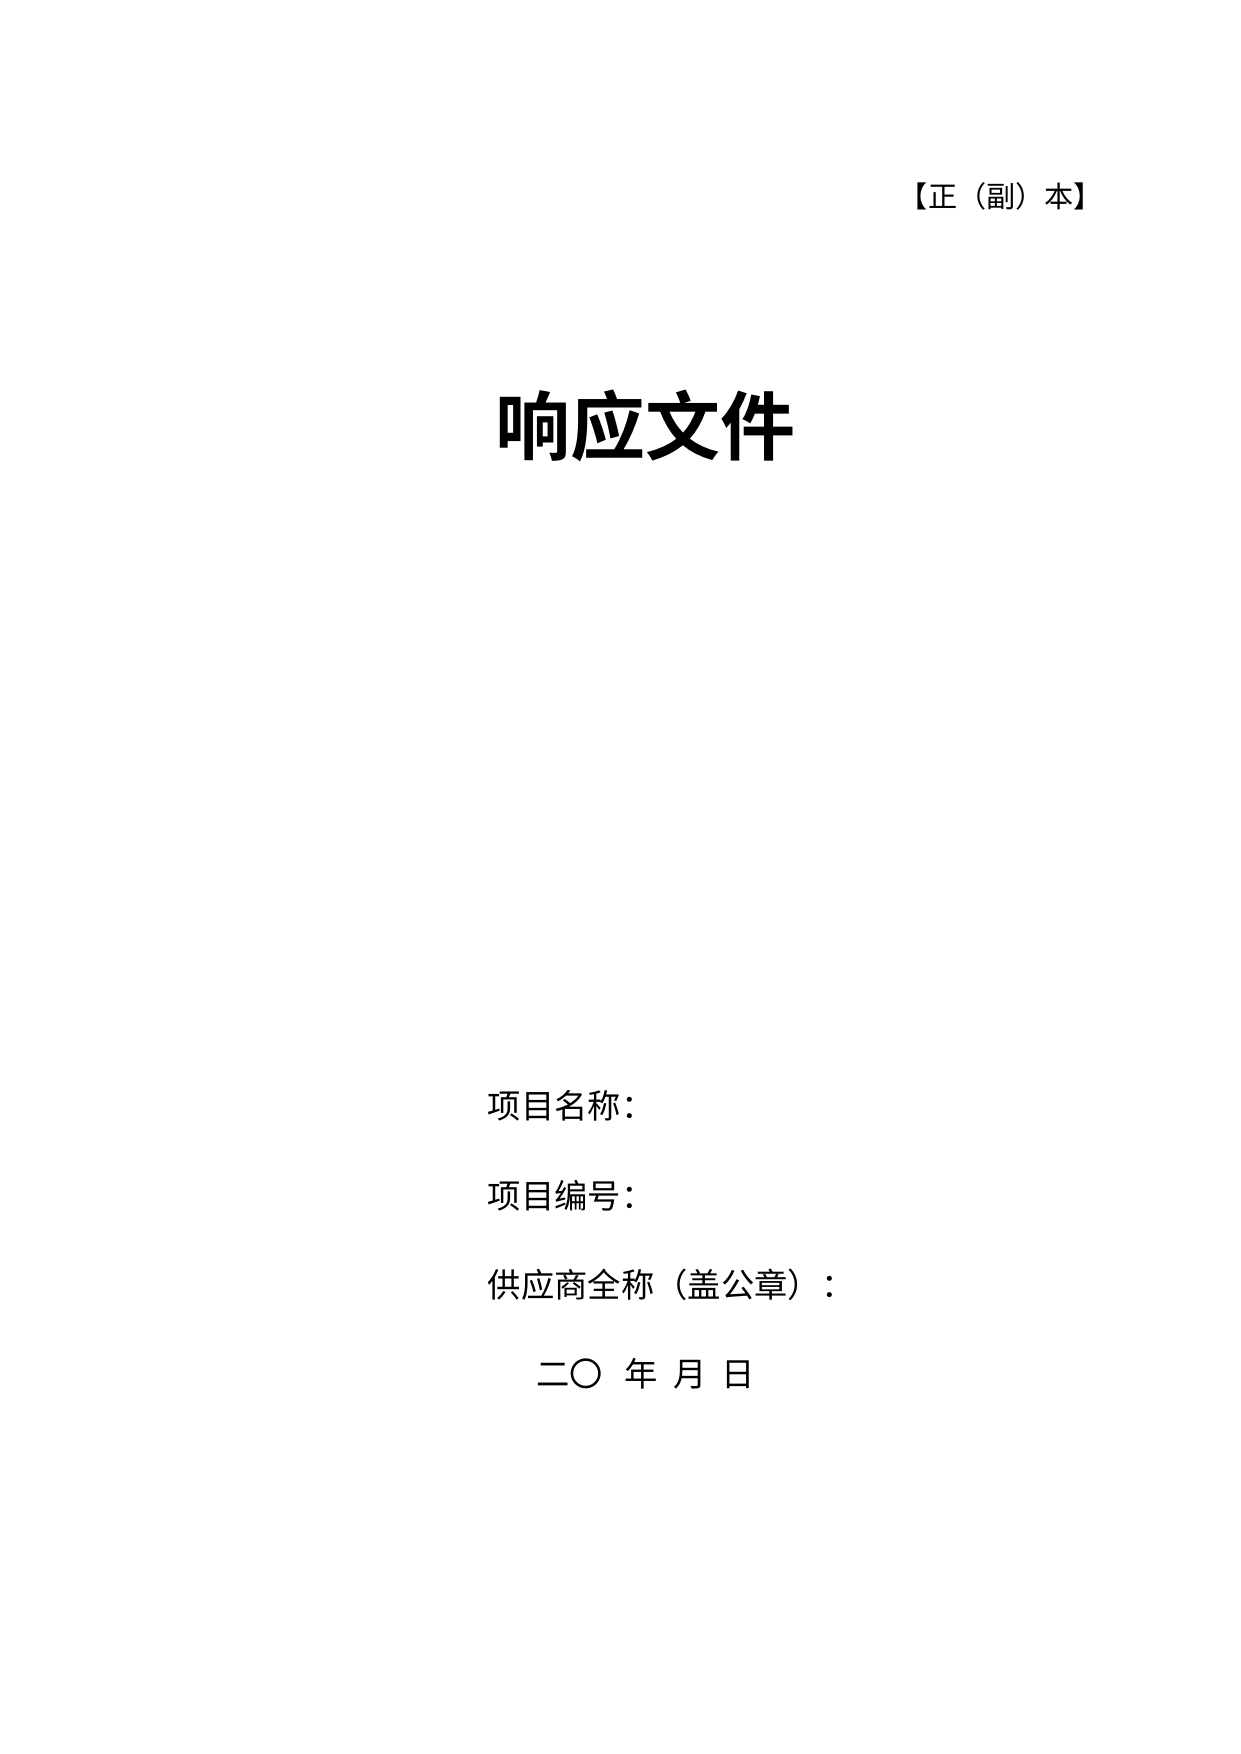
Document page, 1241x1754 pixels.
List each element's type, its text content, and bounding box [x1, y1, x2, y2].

text 项目编号： [187, 1161, 1103, 1226]
text 【正（副）本】 [187, 162, 1103, 227]
text 供应商全称（盖公章）： [187, 1250, 1103, 1315]
text 二〇 年 月 日 [187, 1339, 1103, 1404]
text 响应文件 [187, 357, 1103, 487]
text 项目名称： [187, 1072, 1103, 1137]
